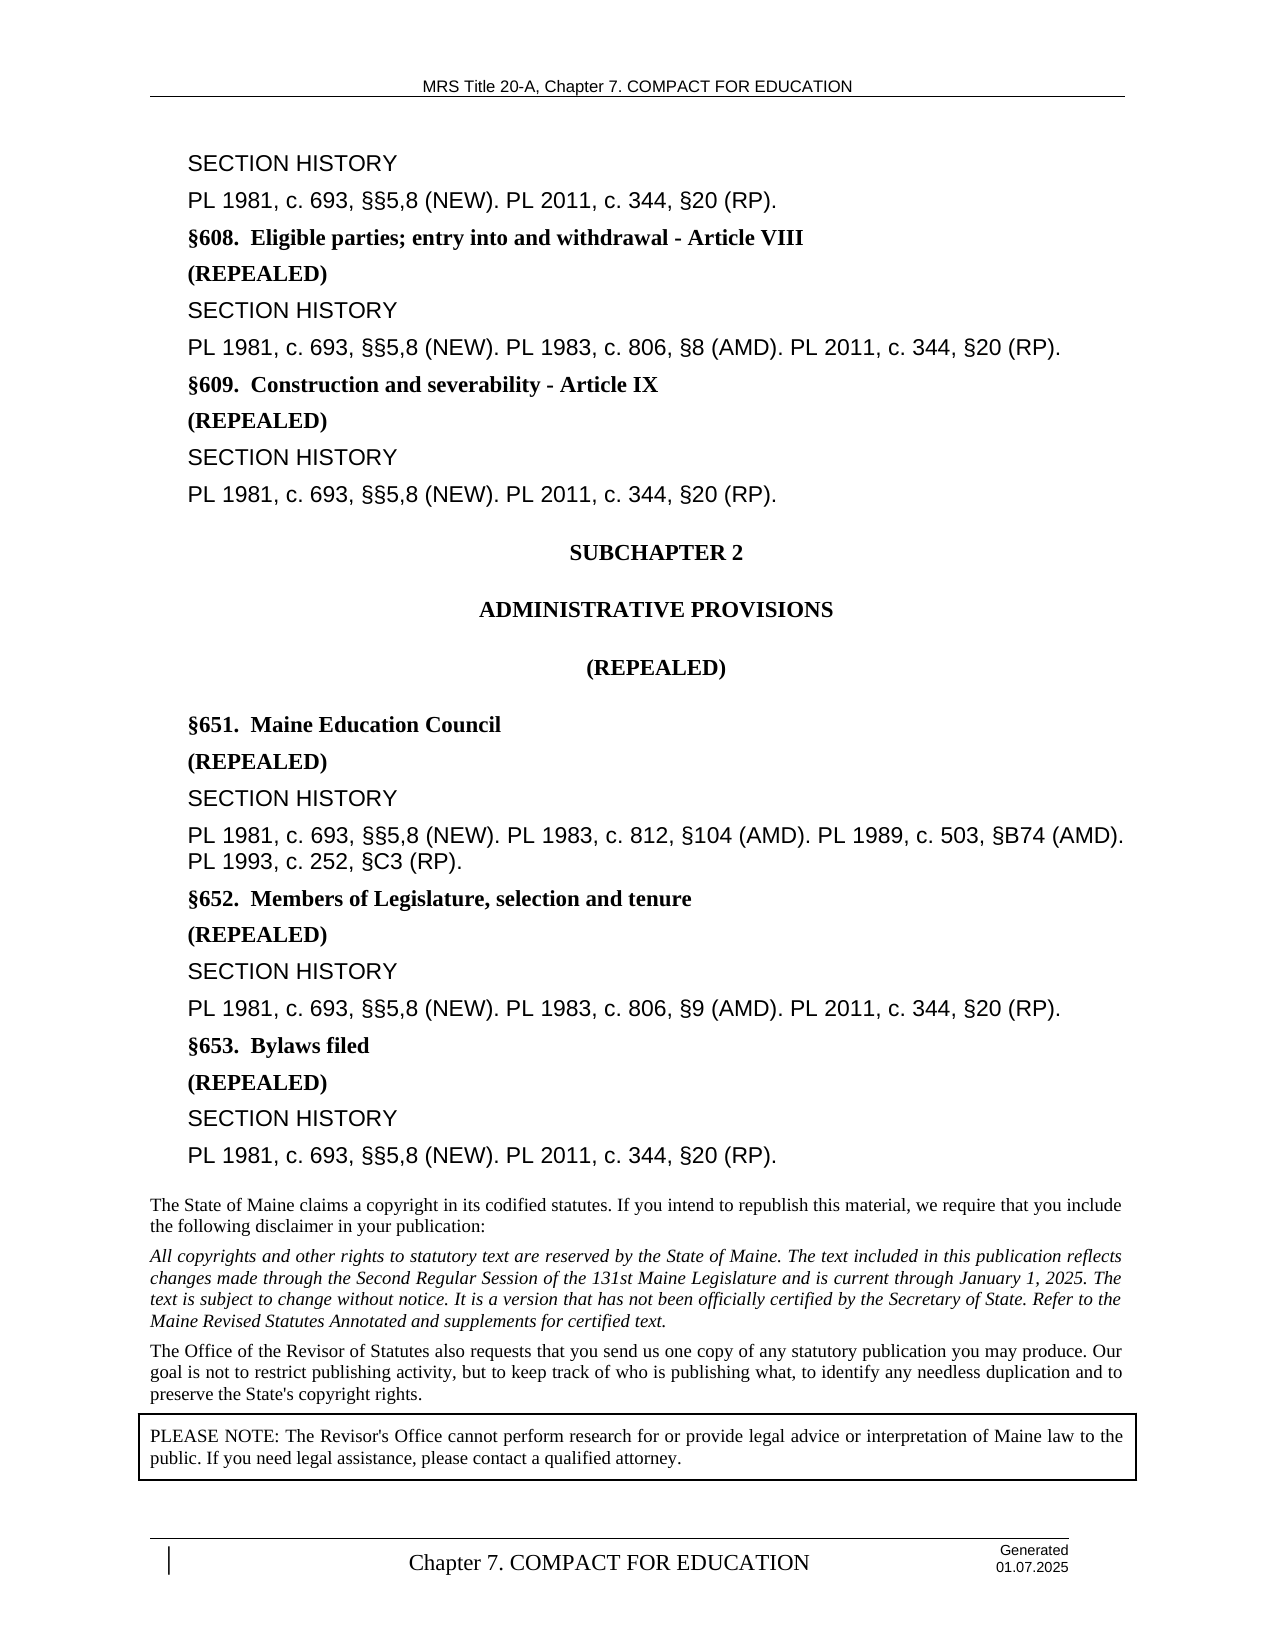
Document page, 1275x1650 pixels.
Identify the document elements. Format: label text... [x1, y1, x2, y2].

text (REPEALED) [187, 407, 1125, 434]
text ADMINISTRATIVE PROVISIONS [187, 596, 1125, 622]
text (REPEALED) [187, 922, 1125, 948]
text (REPEALED) [187, 654, 1125, 680]
text (REPEALED) [187, 260, 1125, 287]
text (REPEALED) [187, 1069, 1125, 1095]
text SECTION HISTORY [187, 1105, 1125, 1132]
text §652. Members of Legislature, selection and tenure [187, 885, 1125, 911]
text PLEASE NOTE: The Revisor's Office cannot perform research for or provide legal advice or interpretation of Maine law to the public. If you need legal assistance, please contact a qualified attorney. [140, 1415, 1135, 1479]
text SECTION HISTORY [187, 297, 1125, 323]
text SECTION HISTORY [187, 150, 1125, 176]
text PL 1981, c. 693, §§5,8 (NEW). PL 2011, c. 344, §20 (RP). [187, 481, 1125, 507]
text The Office of the Revisor of Statutes also requests that you send us one copy of any statutory publication you may produce. Our goal is not to restrict publishing activity, but to keep track of who is publishing what, to identify any needless duplication and to preserve the State's copyright rights. [150, 1339, 1125, 1404]
text SECTION HISTORY [187, 444, 1125, 471]
text §653. Bylaws filed [187, 1032, 1125, 1058]
text PL 1981, c. 693, §§5,8 (NEW). PL 1983, c. 806, §8 (AMD). PL 2011, c. 344, §20 (RP). [187, 334, 1125, 360]
text The State of Maine claims a copyright in its codified statutes. If you intend to republish this material, we require that you include the following disclaimer in your publication: [150, 1193, 1125, 1237]
text PL 1981, c. 693, §§5,8 (NEW). PL 1983, c. 806, §9 (AMD). PL 2011, c. 344, §20 (RP). [187, 995, 1125, 1021]
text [187, 187, 1125, 213]
text PL 1981, c. 693, §§5,8 (NEW). PL 2011, c. 344, §20 (RP). [187, 1142, 1125, 1168]
text (REPEALED) [187, 748, 1125, 774]
text All copyrights and other rights to statutory text are reserved by the State of Maine. The text included in this publication reflects changes made through the Second Regular Session of the 131st Maine Legislature and is current through January 1, 2025 . The text is subject to change without notice. It is a version that has not been officially certified by the Secretary of State. Refer to the Maine Revised Statutes Annotated and supplements for certified text. [150, 1245, 1125, 1331]
text SUBCHAPTER 2 [187, 538, 1125, 565]
text §651. Maine Education Council [187, 711, 1125, 738]
text §609. Construction and severability - Article IX [187, 371, 1125, 397]
text SECTION HISTORY [187, 958, 1125, 985]
text SECTION HISTORY [187, 785, 1125, 811]
text §608. Eligible parties; entry into and withdrawal - Article VIII [187, 223, 1125, 250]
text PL 1981, c. 693, §§5,8 (NEW). PL 1983, c. 812, §104 (AMD). PL 1989, c. 503, §B74 (AMD). PL 1993, c. 252, §C3 (RP). [187, 822, 1125, 874]
